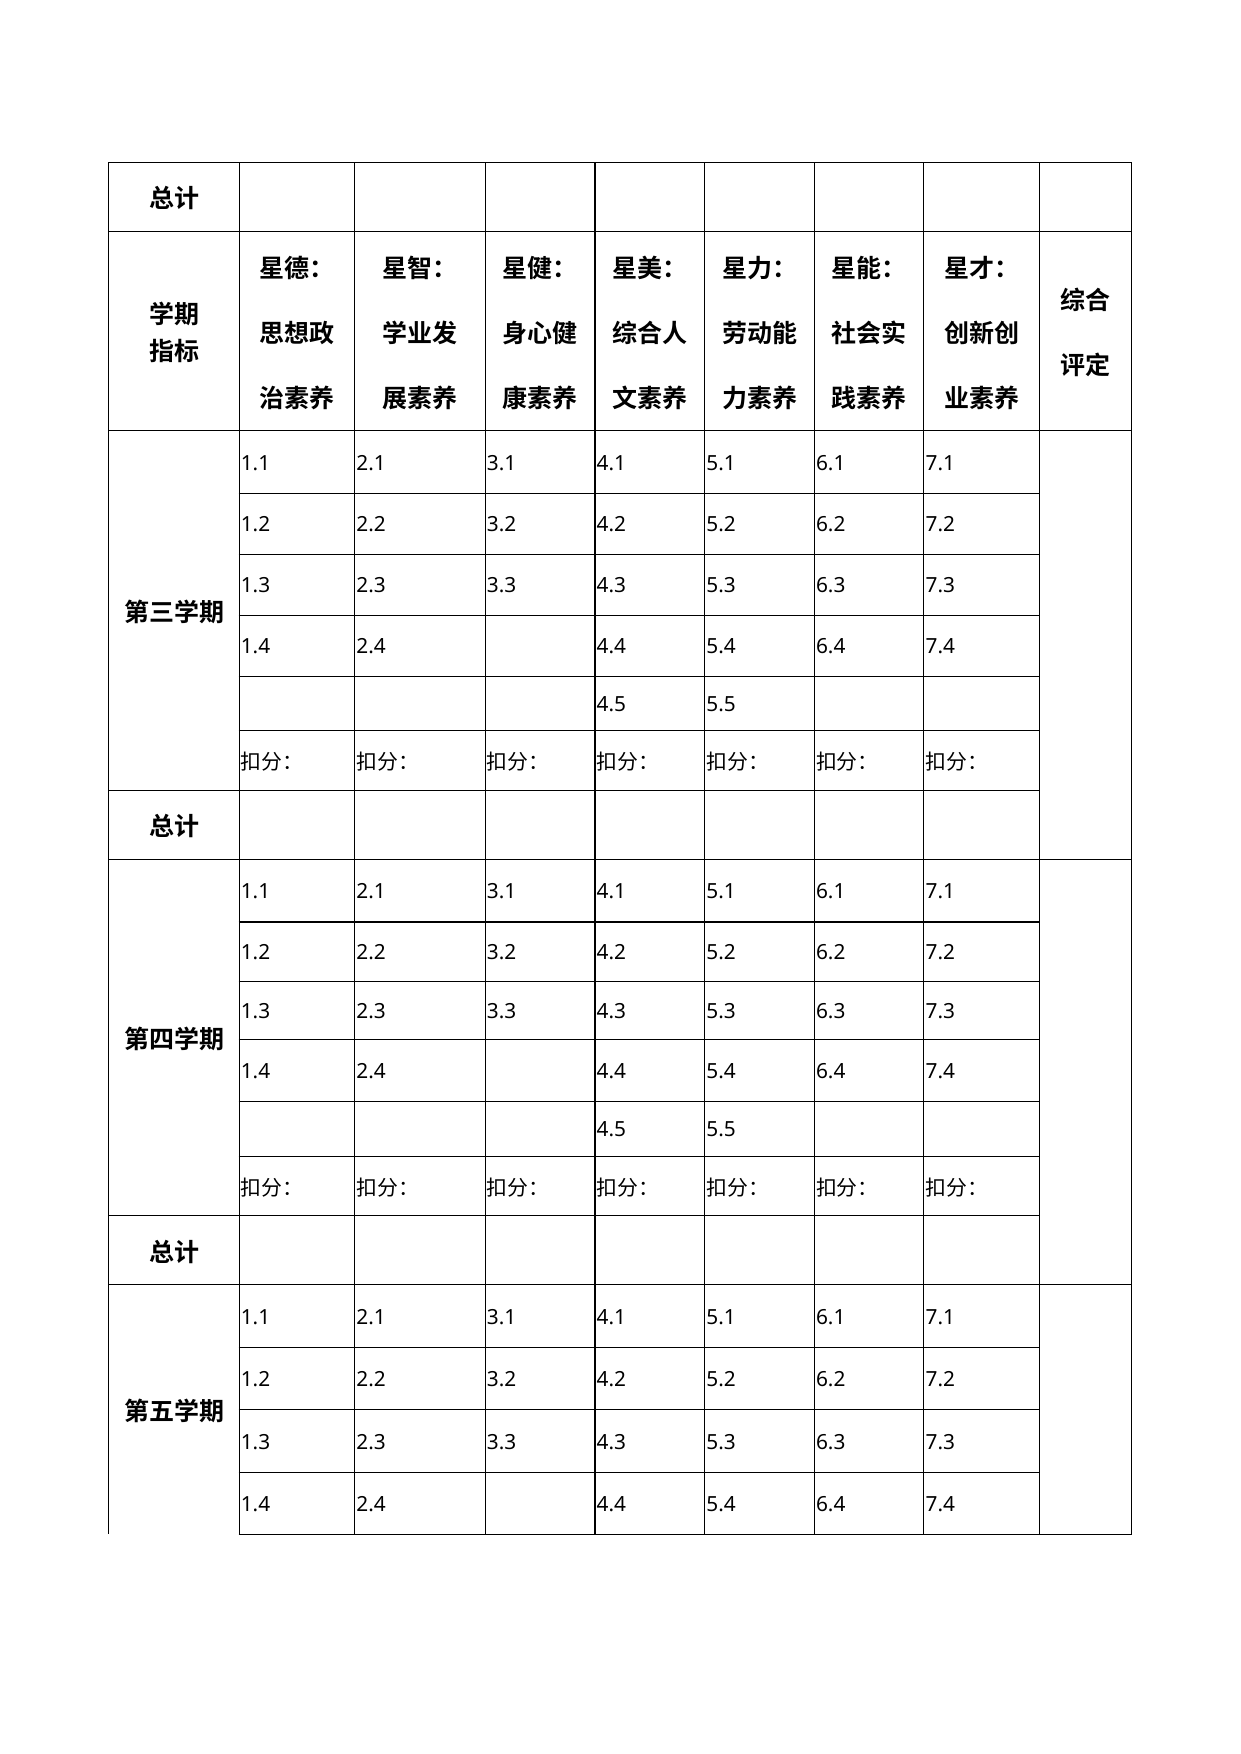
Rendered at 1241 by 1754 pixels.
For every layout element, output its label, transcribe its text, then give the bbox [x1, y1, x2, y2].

table_cell 总计 [109, 1216, 239, 1284]
table_cell [486, 1040, 594, 1101]
table_cell 7.2 [924, 923, 1039, 981]
table_cell 综合 评定 [1040, 232, 1131, 430]
table_cell 4.3 [596, 555, 704, 615]
table_cell 7.2 [924, 1348, 1039, 1409]
table_cell 2.1 [355, 1285, 485, 1347]
table_cell 扣分： [355, 1157, 485, 1215]
table_cell 6.2 [815, 1348, 923, 1409]
table_cell 6.2 [815, 494, 923, 554]
table_cell 6.4 [815, 1473, 923, 1534]
table_cell [486, 791, 594, 859]
table_cell [815, 1102, 923, 1156]
table_cell [815, 791, 923, 859]
table_cell [240, 1216, 354, 1284]
table_cell 扣分： [240, 1157, 354, 1215]
table_cell 5.4 [705, 1473, 814, 1534]
table_cell 5.3 [705, 982, 814, 1038]
table_cell 3.3 [486, 1410, 594, 1472]
table_cell 扣分： [355, 731, 485, 790]
table_cell [924, 1216, 1039, 1284]
table_cell 扣分： [815, 731, 923, 790]
table_cell [486, 616, 594, 676]
table_cell 2.1 [355, 431, 485, 493]
table_cell 星力： 劳动能 力素养 [705, 232, 814, 430]
table_cell 4.2 [596, 923, 704, 981]
table_cell [924, 163, 1039, 231]
table_cell [705, 163, 814, 231]
table_cell 1.2 [240, 1348, 354, 1409]
table_cell 1.1 [240, 1285, 354, 1347]
table_cell 1.3 [240, 1410, 354, 1472]
table_cell 7.1 [924, 431, 1039, 493]
table_cell 7.4 [924, 616, 1039, 676]
table_cell 5.3 [705, 555, 814, 615]
table_cell 4.2 [596, 494, 704, 554]
table_cell [924, 1102, 1039, 1156]
table_cell 6.1 [815, 1285, 923, 1347]
table_cell 6.1 [815, 431, 923, 493]
table_cell 4.1 [596, 431, 704, 493]
table_cell 7.4 [924, 1473, 1039, 1534]
table_cell 3.1 [486, 431, 594, 493]
table_cell 3.1 [486, 860, 594, 921]
table_cell 2.4 [355, 1473, 485, 1534]
table_cell 6.4 [815, 616, 923, 676]
table_cell 2.3 [355, 982, 485, 1038]
table_cell 扣分： [705, 1157, 814, 1215]
table_cell 4.4 [596, 1040, 704, 1101]
table_cell 1.2 [240, 923, 354, 981]
table_cell 2.3 [355, 555, 485, 615]
table_cell [486, 1216, 594, 1284]
table_cell 1.1 [240, 860, 354, 921]
table_cell 1.3 [240, 555, 354, 615]
table_cell [815, 677, 923, 730]
table_cell 5.2 [705, 494, 814, 554]
table_cell [240, 677, 354, 730]
table_cell 扣分： [486, 731, 594, 790]
table_cell 4.1 [596, 860, 704, 921]
table_cell 2.3 [355, 1410, 485, 1472]
table_cell 扣分： [596, 1157, 704, 1215]
table_cell [240, 791, 354, 859]
table_cell 3.3 [486, 982, 594, 1038]
table_cell 1.4 [240, 1040, 354, 1101]
table_cell 4.1 [596, 1285, 704, 1347]
table_cell 总计 [109, 163, 239, 231]
table_cell 5.2 [705, 923, 814, 981]
table_cell [1040, 431, 1131, 859]
table_cell 3.1 [486, 1285, 594, 1347]
table_cell [355, 1102, 485, 1156]
table_cell 扣分： [924, 731, 1039, 790]
table_cell 星智： 学业发 展素养 [355, 232, 485, 430]
table_cell 2.1 [355, 860, 485, 921]
table_cell 5.2 [705, 1348, 814, 1409]
table_cell 2.2 [355, 1348, 485, 1409]
table_cell 扣分： [486, 1157, 594, 1215]
table_cell 2.4 [355, 1040, 485, 1101]
table_cell [486, 163, 594, 231]
table_cell 4.4 [596, 616, 704, 676]
table_cell [355, 791, 485, 859]
table_cell [486, 677, 594, 730]
table_cell 学期 指标 [109, 232, 239, 430]
table_cell 星能： 社会实 践素养 [815, 232, 923, 430]
table_cell [486, 1102, 594, 1156]
table_cell [596, 1216, 704, 1284]
table_cell 6.3 [815, 982, 923, 1038]
table_cell 2.4 [355, 616, 485, 676]
table_cell 扣分： [596, 731, 704, 790]
table_cell [815, 1216, 923, 1284]
table_cell 4.3 [596, 1410, 704, 1472]
table_cell [924, 791, 1039, 859]
table_cell [596, 791, 704, 859]
table_cell [355, 1216, 485, 1284]
table_cell 7.1 [924, 860, 1039, 921]
table_cell [486, 1473, 594, 1534]
table_cell 5.1 [705, 431, 814, 493]
table_cell [355, 677, 485, 730]
table_cell 总计 [109, 791, 239, 859]
table_cell 1.3 [240, 982, 354, 1038]
table_cell 扣分： [705, 731, 814, 790]
table_cell 1.2 [240, 494, 354, 554]
table_cell 1.4 [240, 616, 354, 676]
table_cell 星美： 综合人 文素养 [596, 232, 704, 430]
table_cell 2.2 [355, 923, 485, 981]
table_cell 4.5 [596, 677, 704, 730]
table_cell 3.3 [486, 555, 594, 615]
table_cell 5.4 [705, 1040, 814, 1101]
table_cell [924, 677, 1039, 730]
table_cell 7.3 [924, 1410, 1039, 1472]
table_cell 2.2 [355, 494, 485, 554]
table_cell 1.4 [240, 1473, 354, 1534]
table_cell [1040, 860, 1131, 1284]
table_cell 3.2 [486, 1348, 594, 1409]
table_cell 扣分： [924, 1157, 1039, 1215]
table_cell 第四学期 [109, 860, 239, 1215]
table_cell 7.2 [924, 494, 1039, 554]
table_cell 4.4 [596, 1473, 704, 1534]
table_cell [240, 163, 354, 231]
table_cell 5.1 [705, 860, 814, 921]
table_cell 星德： 思想政 治素养 [240, 232, 354, 430]
table_cell [815, 163, 923, 231]
table_cell 扣分： [815, 1157, 923, 1215]
table_cell 第五学期 [109, 1285, 239, 1534]
table_cell 4.3 [596, 982, 704, 1038]
table_cell 6.3 [815, 555, 923, 615]
table_cell [705, 791, 814, 859]
table_cell 扣分： [240, 731, 354, 790]
table_cell 5.1 [705, 1285, 814, 1347]
table_cell 6.4 [815, 1040, 923, 1101]
table_cell [355, 163, 485, 231]
table_cell 5.5 [705, 677, 814, 730]
table_cell 3.2 [486, 923, 594, 981]
table_cell 7.1 [924, 1285, 1039, 1347]
table_cell [596, 163, 704, 231]
table_cell 3.2 [486, 494, 594, 554]
table_cell 5.5 [705, 1102, 814, 1156]
table_cell 7.4 [924, 1040, 1039, 1101]
table_cell 5.4 [705, 616, 814, 676]
table_cell 星才： 创新创 业素养 [924, 232, 1039, 430]
table_cell 6.2 [815, 923, 923, 981]
table_cell [1040, 1285, 1131, 1534]
table_cell 6.1 [815, 860, 923, 921]
table_cell 7.3 [924, 555, 1039, 615]
table_cell 第三学期 [109, 431, 239, 790]
table_cell 5.3 [705, 1410, 814, 1472]
table_cell 1.1 [240, 431, 354, 493]
table_cell 7.3 [924, 982, 1039, 1038]
table_cell 4.5 [596, 1102, 704, 1156]
table_cell [705, 1216, 814, 1284]
table_cell 6.3 [815, 1410, 923, 1472]
table_cell 4.2 [596, 1348, 704, 1409]
table_cell [240, 1102, 354, 1156]
table_cell 星健： 身心健 康素养 [486, 232, 594, 430]
